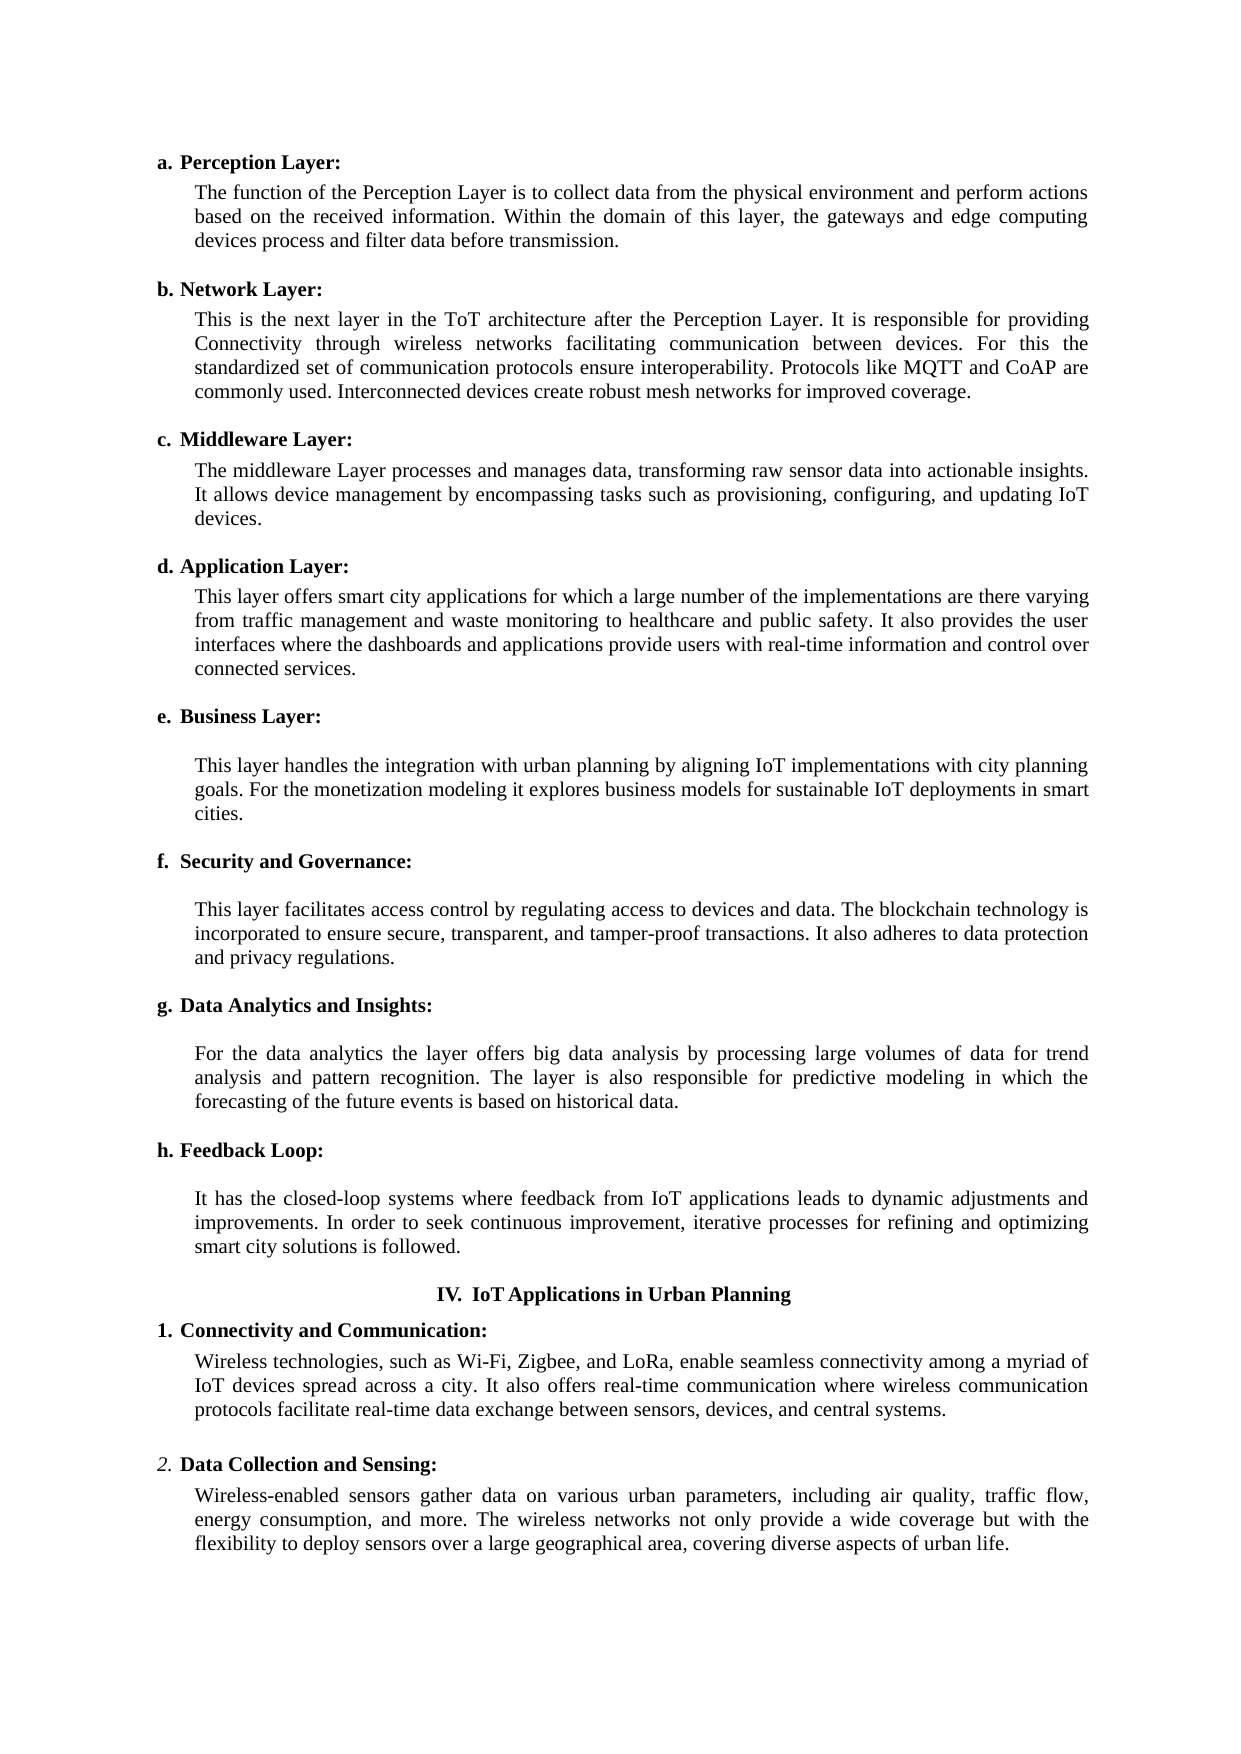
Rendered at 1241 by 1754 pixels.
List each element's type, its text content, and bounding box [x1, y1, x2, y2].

subtitle Middleware Layer: [157, 427, 1090, 451]
subtitle Network Layer: [157, 277, 1090, 301]
text It has the closed-loop systems where feedback from IoT applications leads to dynamic adjustments and improvements. In order to seek continuous improvement, iterative processes for refining and optimizing smart city solutions is followed. [194, 1186, 1090, 1258]
text This layer offers smart city applications for which a large number of the implementations are there varying from traffic management and waste monitoring to healthcare and public safety. It also provides the user interfaces where the dashboards and applications provide users with real-time information and control over connected services. [194, 584, 1090, 680]
text This layer facilitates access control by regulating access to devices and data. The blockchain technology is incorporated to ensure secure, transparent, and tamper-proof transactions. It also adheres to data protection and privacy regulations. [194, 897, 1090, 969]
text For the data analytics the layer offers big data analysis by processing large volumes of data for trend analysis and pattern recognition. The layer is also responsible for predictive modeling in which the forecasting of the future events is based on historical data. [194, 1041, 1090, 1113]
text This is the next layer in the ToT architecture after the Perception Layer. It is responsible for providing Connectivity through wireless networks facilitating communication between devices. For this the standardized set of communication protocols ensure interoperability. Protocols like MQTT and CoAP are commonly used. Interconnected devices create robust mesh networks for improved coverage. [194, 307, 1090, 403]
text Wireless technologies, such as Wi-Fi, Zigbee, and LoRa, enable seamless connectivity among a myriad of IoT devices spread across a city. It also offers real-time communication where wireless communication protocols facilitate real-time data exchange between sensors, devices, and central systems. [194, 1349, 1090, 1421]
text The function of the Perception Layer is to collect data from the physical environment and perform actions based on the received information. Within the domain of this layer, the gateways and edge computing devices process and filter data before transmission. [194, 180, 1090, 252]
subtitle Application Layer: [157, 554, 1090, 578]
subtitle Feedback Loop: [157, 1137, 1090, 1162]
subtitle Perception Layer: [157, 150, 1090, 174]
subtitle Business Layer: [157, 704, 1090, 728]
subtitle IoT Applications in Urban Planning [150, 1282, 1090, 1306]
subtitle Data Analytics and Insights: [157, 993, 1090, 1017]
text The middleware Layer processes and manages data, transforming raw sensor data into actionable insights. It allows device management by encompassing tasks such as provisioning, configuring, and updating IoT devices. [194, 457, 1090, 530]
text Wireless-enabled sensors gather data on various urban parameters, including air quality, traffic flow, energy consumption, and more. The wireless networks not only provide a wide coverage but with the flexibility to deploy sensors over a large geographical area, covering diverse aspects of urban life. [194, 1482, 1090, 1555]
subtitle Security and Governance: [157, 849, 1090, 873]
subtitle Connectivity and Communication: [157, 1318, 1090, 1342]
subtitle Data Collection and Sensing: [157, 1452, 1090, 1476]
text This layer handles the integration with urban planning by aligning IoT implementations with city planning goals. For the monetization modeling it explores business models for sustainable IoT deployments in smart cities. [194, 752, 1090, 825]
